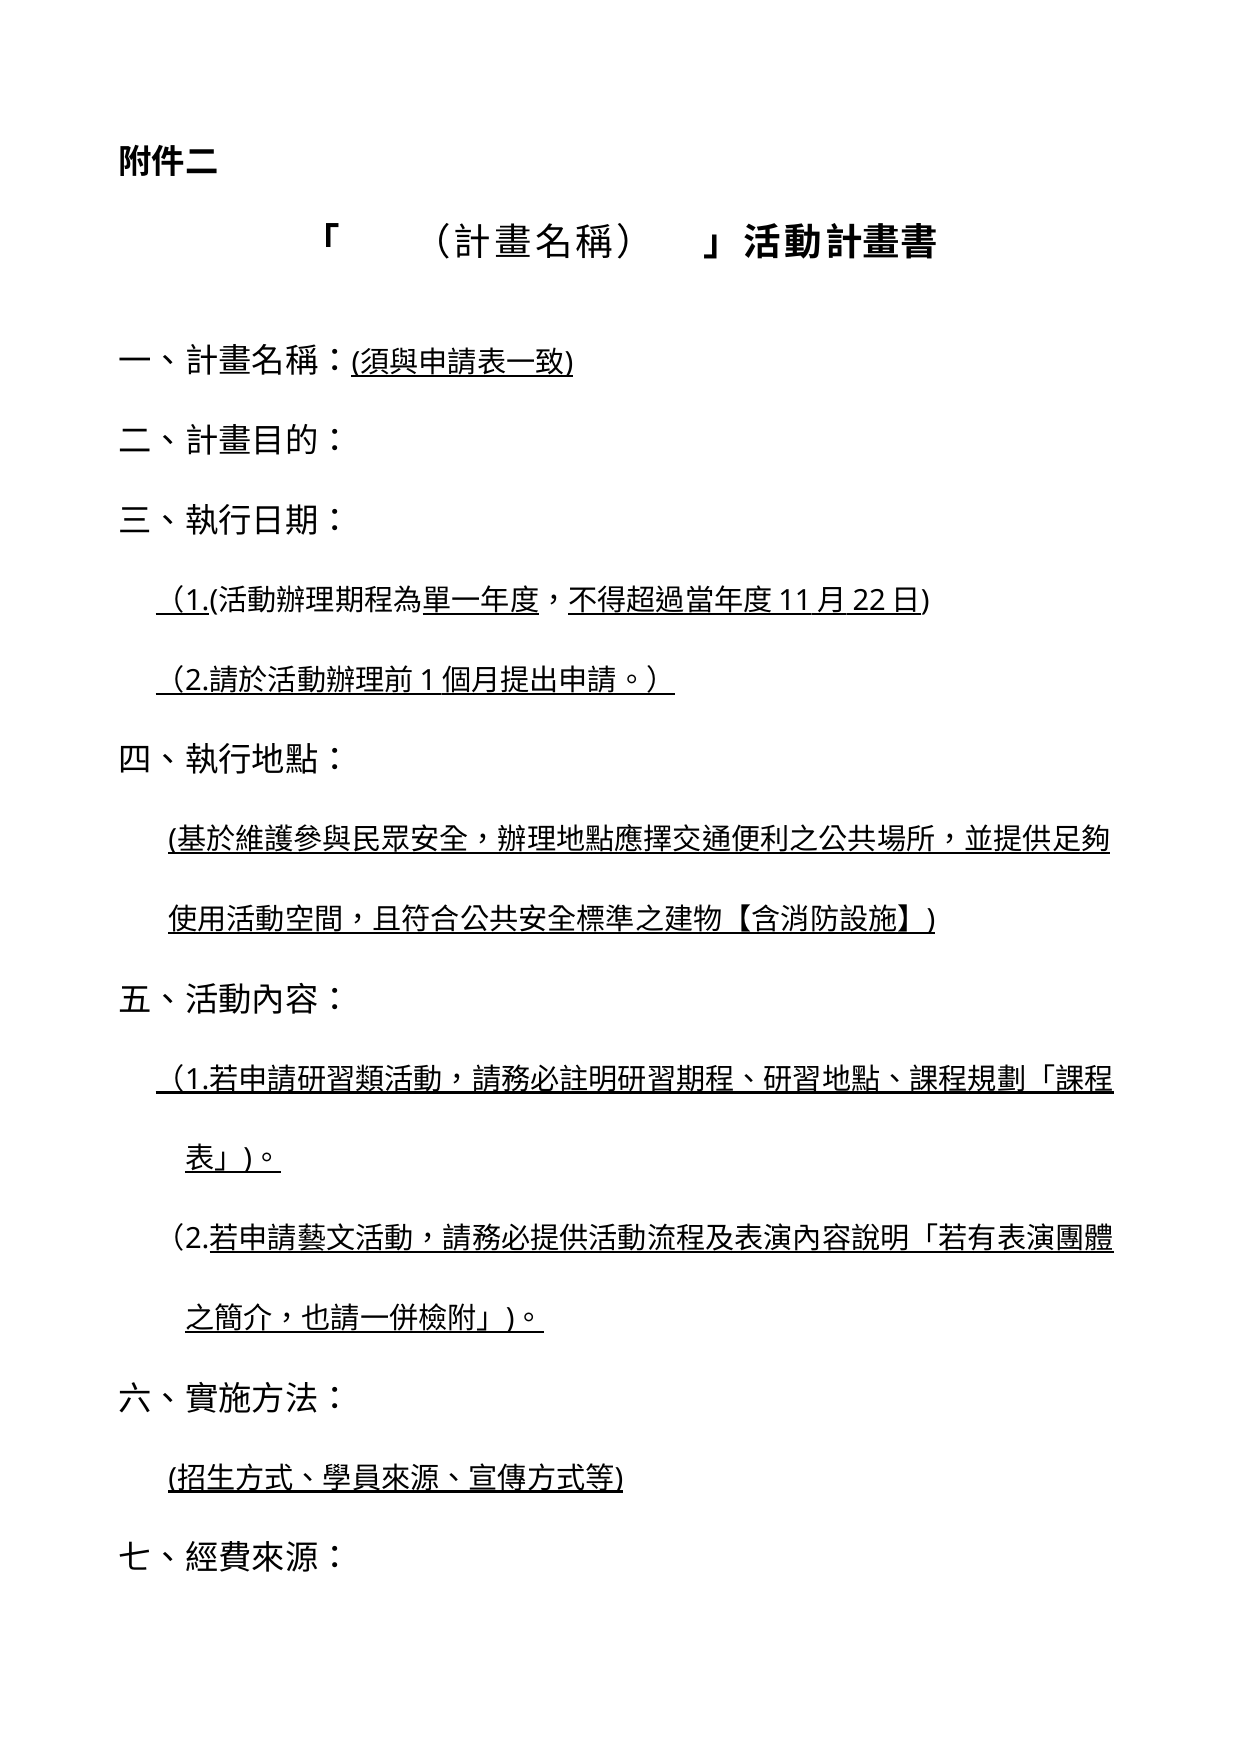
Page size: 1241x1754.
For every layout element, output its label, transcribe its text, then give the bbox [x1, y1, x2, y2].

text 「 （計畫名稱） 」活動計畫書 [118, 199, 1122, 278]
text （2.若申請藝文活動，請務必提供活動流程及表演內容說明「若有表演團體之簡介，也請一併檢附」)。 [156, 1196, 1122, 1356]
text 五、活動內容： [118, 957, 1122, 1037]
text （2.請於活動辦理前1個月提出申請。） [156, 638, 1122, 717]
text 七、經費來源： [118, 1515, 1122, 1595]
text (基於維護參與民眾安全，辦理地點應擇交通便利之公共場所，並提供足夠使用活動空間，且符合公共安全標準之建物【含消防設施】) [168, 797, 1122, 957]
text 四、執行地點： [118, 717, 1122, 797]
text （1.若申請研習類活動，請務必註明研習期程、研習地點、課程規劃「課程表」)。 [156, 1037, 1122, 1196]
text 三、執行日期： [118, 478, 1122, 558]
text 附件二 [118, 119, 1122, 199]
text 二、計畫目的： [118, 398, 1122, 478]
text 六、實施方法： [118, 1356, 1122, 1436]
text 一、計畫名稱：(須與申請表一致) [118, 318, 1122, 398]
text （1.(活動辦理期程為單一年度，不得超過當年度11月22日) [156, 558, 1122, 638]
text (招生方式、學員來源、宣傳方式等) [168, 1436, 1122, 1515]
